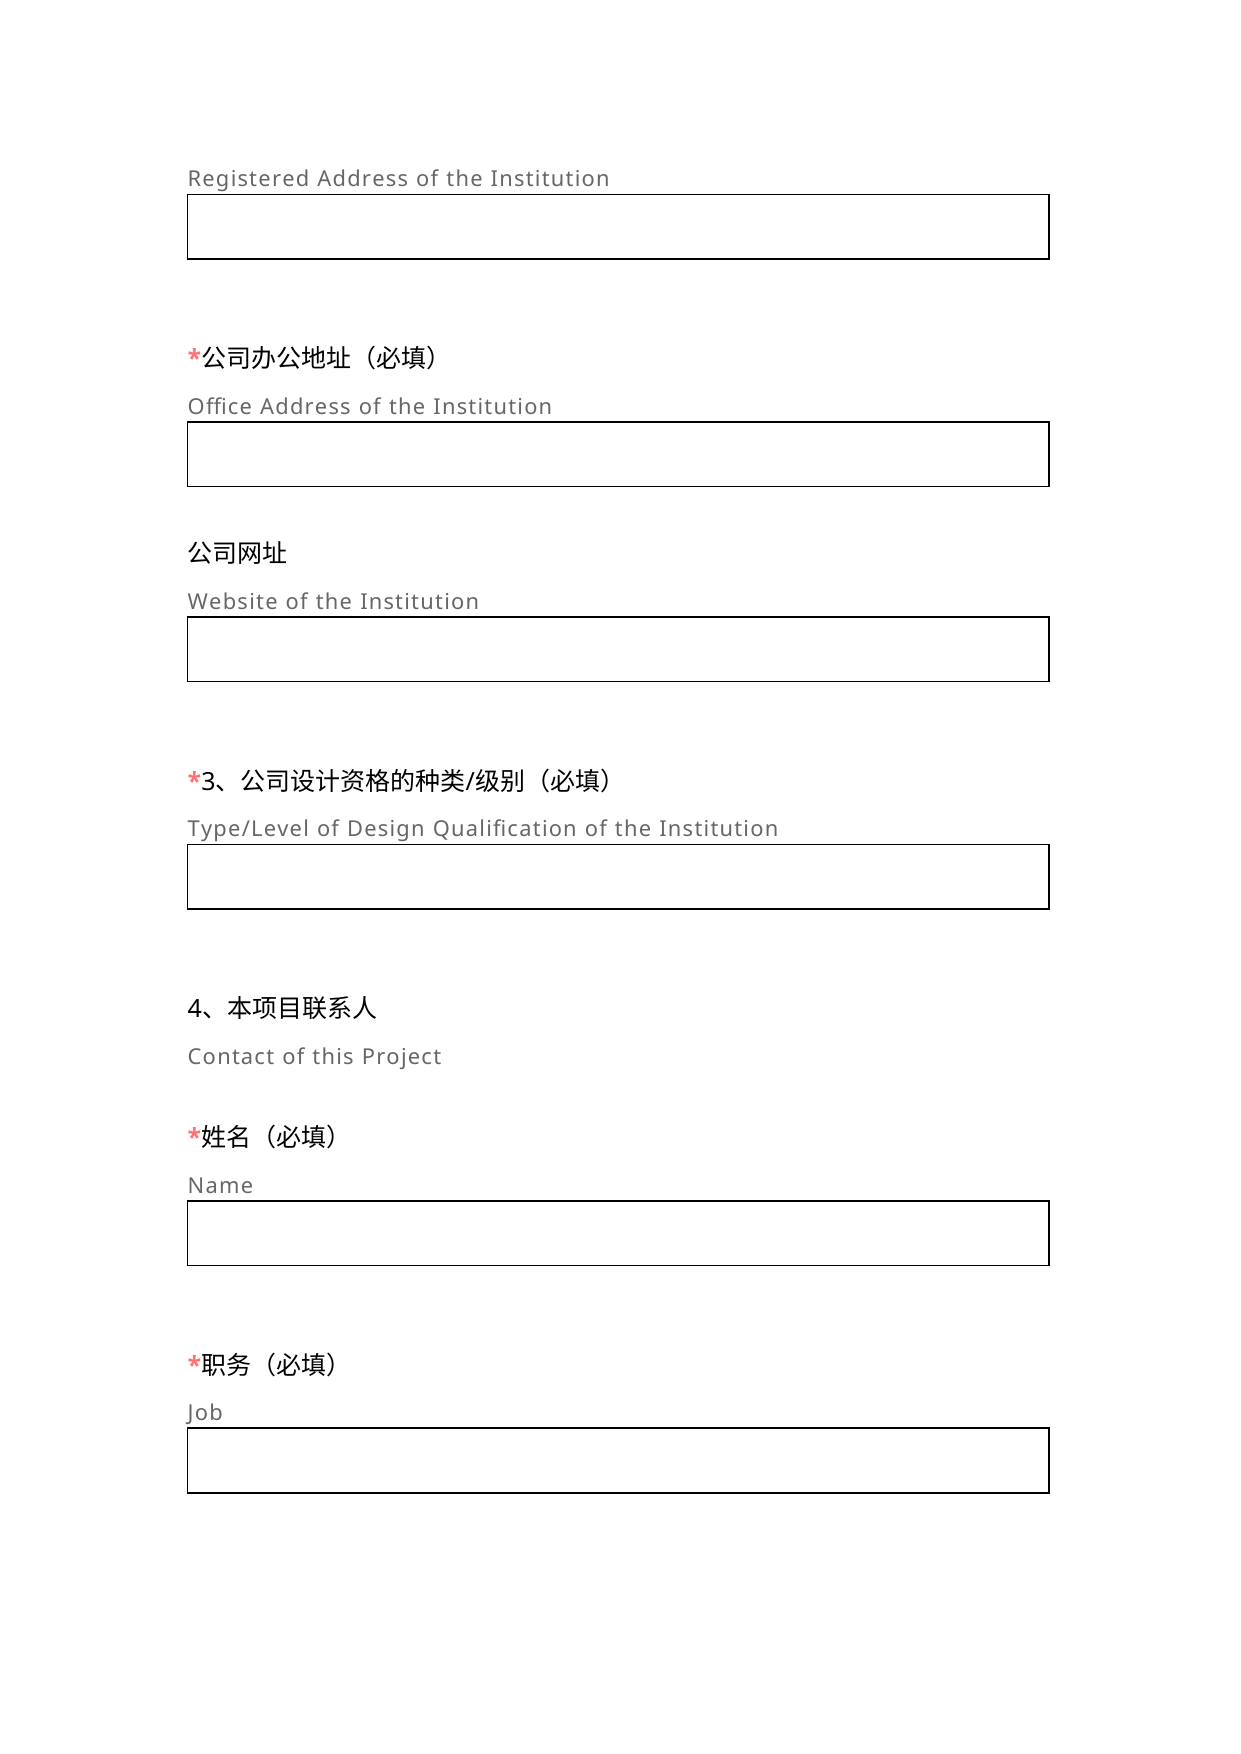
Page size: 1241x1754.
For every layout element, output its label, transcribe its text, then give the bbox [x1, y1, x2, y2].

text *公司办公地址（必填） [187, 324, 1053, 389]
text 4、本项目联系人 [187, 974, 1053, 1039]
text Job [187, 1396, 1053, 1428]
text Name [187, 1168, 1053, 1201]
text Type/Level of Design Qualification of the Institution [187, 812, 1053, 844]
text Registered Address of the Institution [187, 162, 1053, 194]
text *3、公司设计资格的种类/级别（必填） [187, 747, 1053, 812]
text Office Address of the Institution [187, 389, 1053, 422]
text *姓名（必填） [187, 1103, 1053, 1168]
text Website of the Institution [187, 584, 1053, 617]
text Contact of this Project [187, 1039, 1053, 1072]
text 公司网址 [187, 519, 1053, 584]
text *职务（必填） [187, 1331, 1053, 1396]
